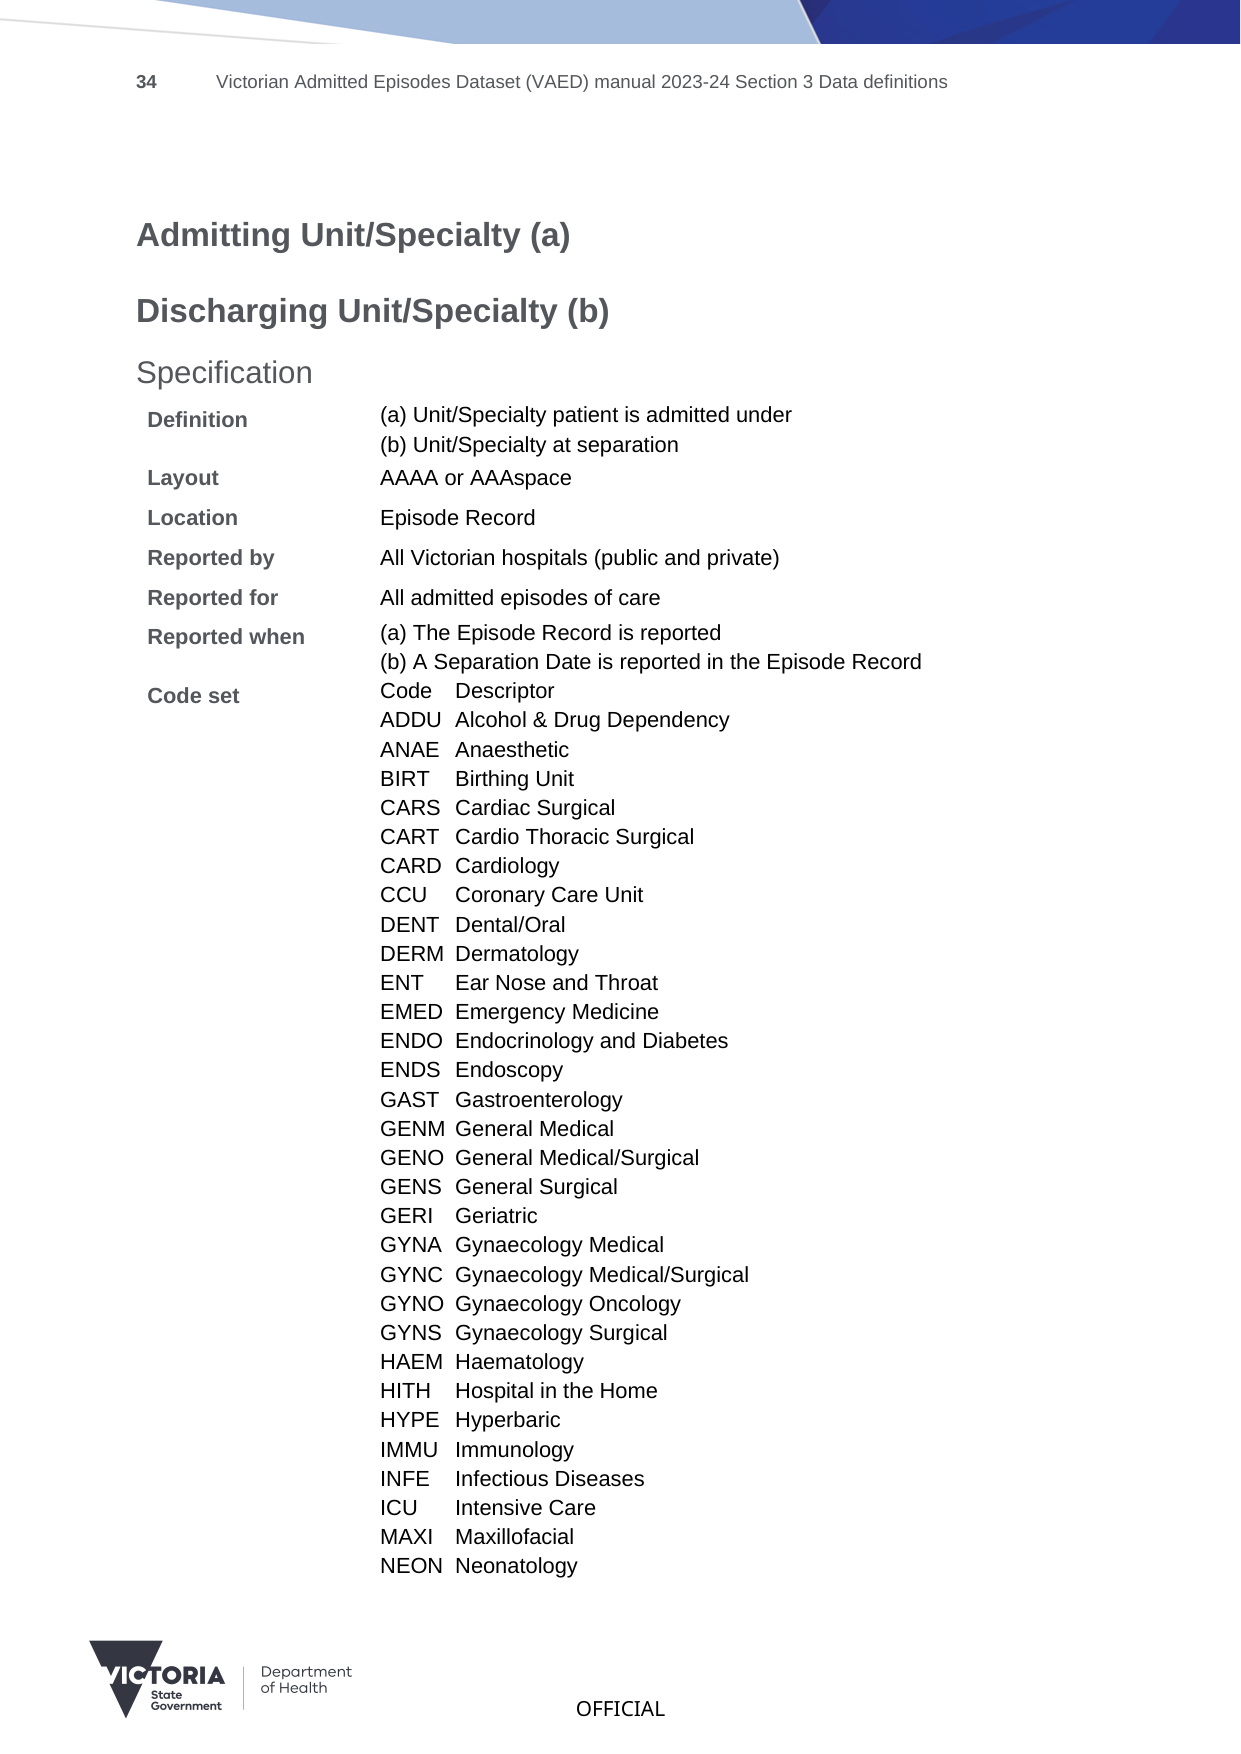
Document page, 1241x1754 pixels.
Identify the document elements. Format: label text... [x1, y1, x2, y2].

picture [0, 1595, 1241, 1754]
subtitle Discharging Unit/Specialty (b) [136, 291, 1104, 329]
table_cell Reported by [136, 536, 369, 576]
table_header (a) Unit/Specialty patient is admitted under (b) Unit/Specialty at separation [369, 398, 1137, 457]
picture [0, 0, 1241, 44]
table_cell Location [136, 496, 369, 536]
table_cell Episode Record [369, 496, 1141, 536]
table_cell Reported when [136, 616, 369, 674]
table_cell All admitted episodes of care [369, 576, 1137, 616]
table_header Definition [136, 398, 369, 457]
table_cell All Victorian hospitals (public and private) [369, 536, 1137, 576]
table_cell Layout [136, 457, 369, 496]
table_cell (a) The Episode Record is reported (b) A Separation Date is reported in the Episode Record [369, 616, 1137, 674]
table_cell Reported for [136, 576, 369, 616]
subtitle Specification [136, 354, 1104, 390]
subtitle Admitting Unit/Specialty (a) [136, 215, 1104, 253]
table_cell Code set [136, 674, 369, 1578]
table_cell AAAA or AAAspace [369, 457, 1141, 496]
